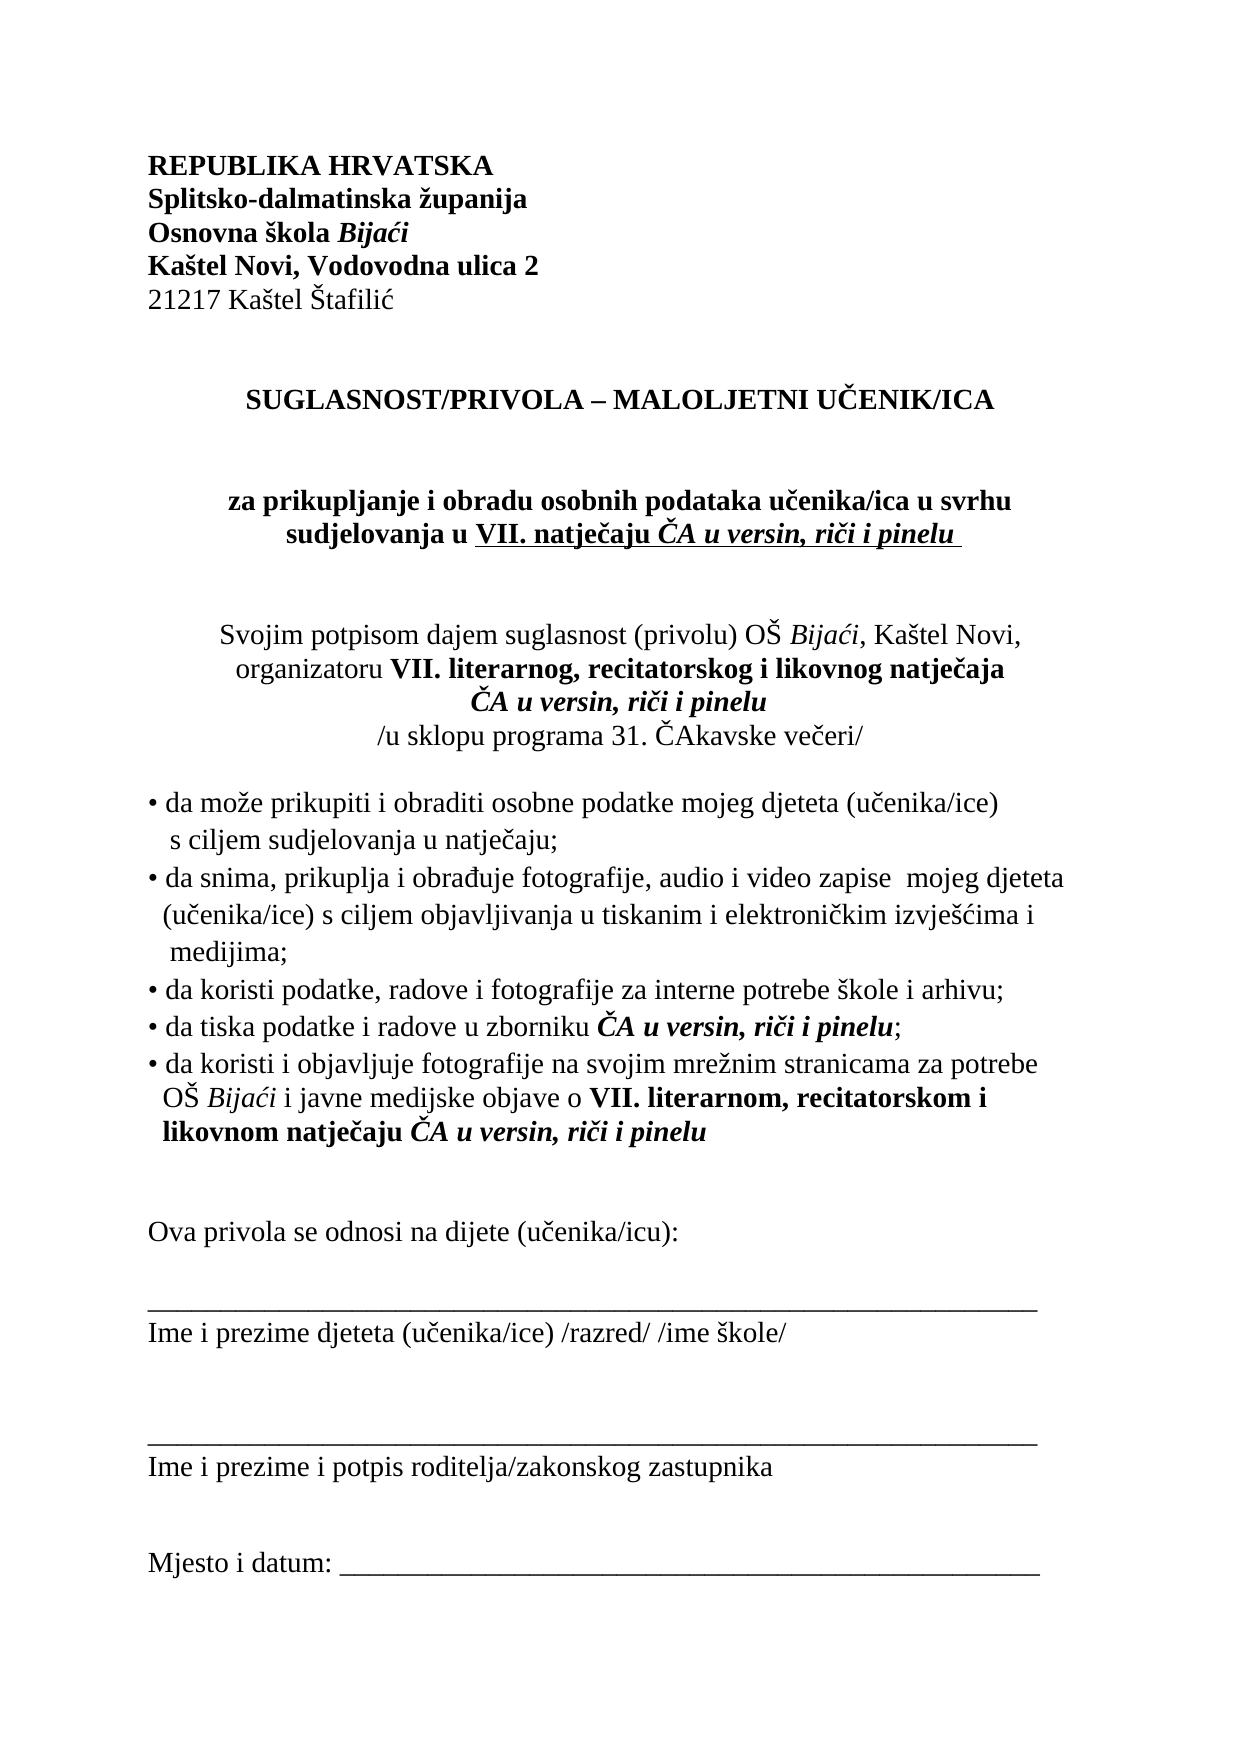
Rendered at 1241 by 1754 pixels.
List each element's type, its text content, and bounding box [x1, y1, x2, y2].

text Ova privola se odnosi na dijete (učenika/icu): [148, 1214, 1093, 1248]
text ČA u versin, riči i pinelu [148, 684, 1093, 718]
text • da tiska podatke i radove u zborniku ČA u versin, riči i pinelu; [148, 1009, 1093, 1043]
text REPUBLIKA HRVATSKA [148, 148, 1093, 181]
text /u sklopu programa 31. ČAkavske večeri/ [148, 718, 1093, 751]
text • da koristi i objavljuje fotografije na svojim mrežnim stranicama za potrebe [148, 1047, 1093, 1080]
text Splitsko-dalmatinska županija [148, 181, 1093, 215]
text Ime i prezime i potpis roditelja/zakonskog zastupnika [148, 1449, 1093, 1483]
text Kaštel Novi, Vodovodna ulica 2 [148, 248, 1093, 282]
text 21217 Kaštel Štafilić [148, 282, 1093, 315]
text Svojim potpisom dajem suglasnost (privolu) OŠ Bijaći, Kaštel Novi, [148, 617, 1093, 651]
text (učenika/ice) s ciljem objavljivanja u tiskanim i elektroničkim izvješćima i [148, 897, 1093, 931]
text • da snima, prikuplja i obrađuje fotografije, audio i video zapise mojeg djeteta [148, 860, 1093, 893]
text Ime i prezime djeteta (učenika/ice) /razred/ /ime škole/ [148, 1315, 1093, 1348]
text za prikupljanje i obradu osobnih podataka učenika/ica u svrhu sudjelovanja u VII. natječaju ČA u versin, riči i pinelu [148, 483, 1093, 550]
text SUGLASNOST/PRIVOLA – MALOLJETNI UČENIK/ICA [148, 382, 1093, 416]
text medijima; [148, 934, 1093, 968]
text OŠ Bijaći i javne medijske objave o VII. literarnom, recitatorskom i [148, 1080, 1093, 1114]
text • da koristi podatke, radove i fotografije za interne potrebe škole i arhivu; [148, 972, 1093, 1005]
text _____________________________________________________________ [148, 1416, 1093, 1449]
text Osnovna škola Bijaći [148, 215, 1093, 248]
text • da može prikupiti i obraditi osobne podatke mojeg djeteta (učenika/ice) [148, 785, 1093, 818]
text _____________________________________________________________ [148, 1281, 1093, 1315]
text organizatoru VII. literarnog, recitatorskog i likovnog natječaja [148, 651, 1093, 684]
text likovnom natječaju ČA u versin, riči i pinelu [148, 1114, 1093, 1147]
text Mjesto i datum: ________________________________________________ [148, 1545, 1093, 1579]
text s ciljem sudjelovanja u natječaju; [148, 822, 1093, 856]
